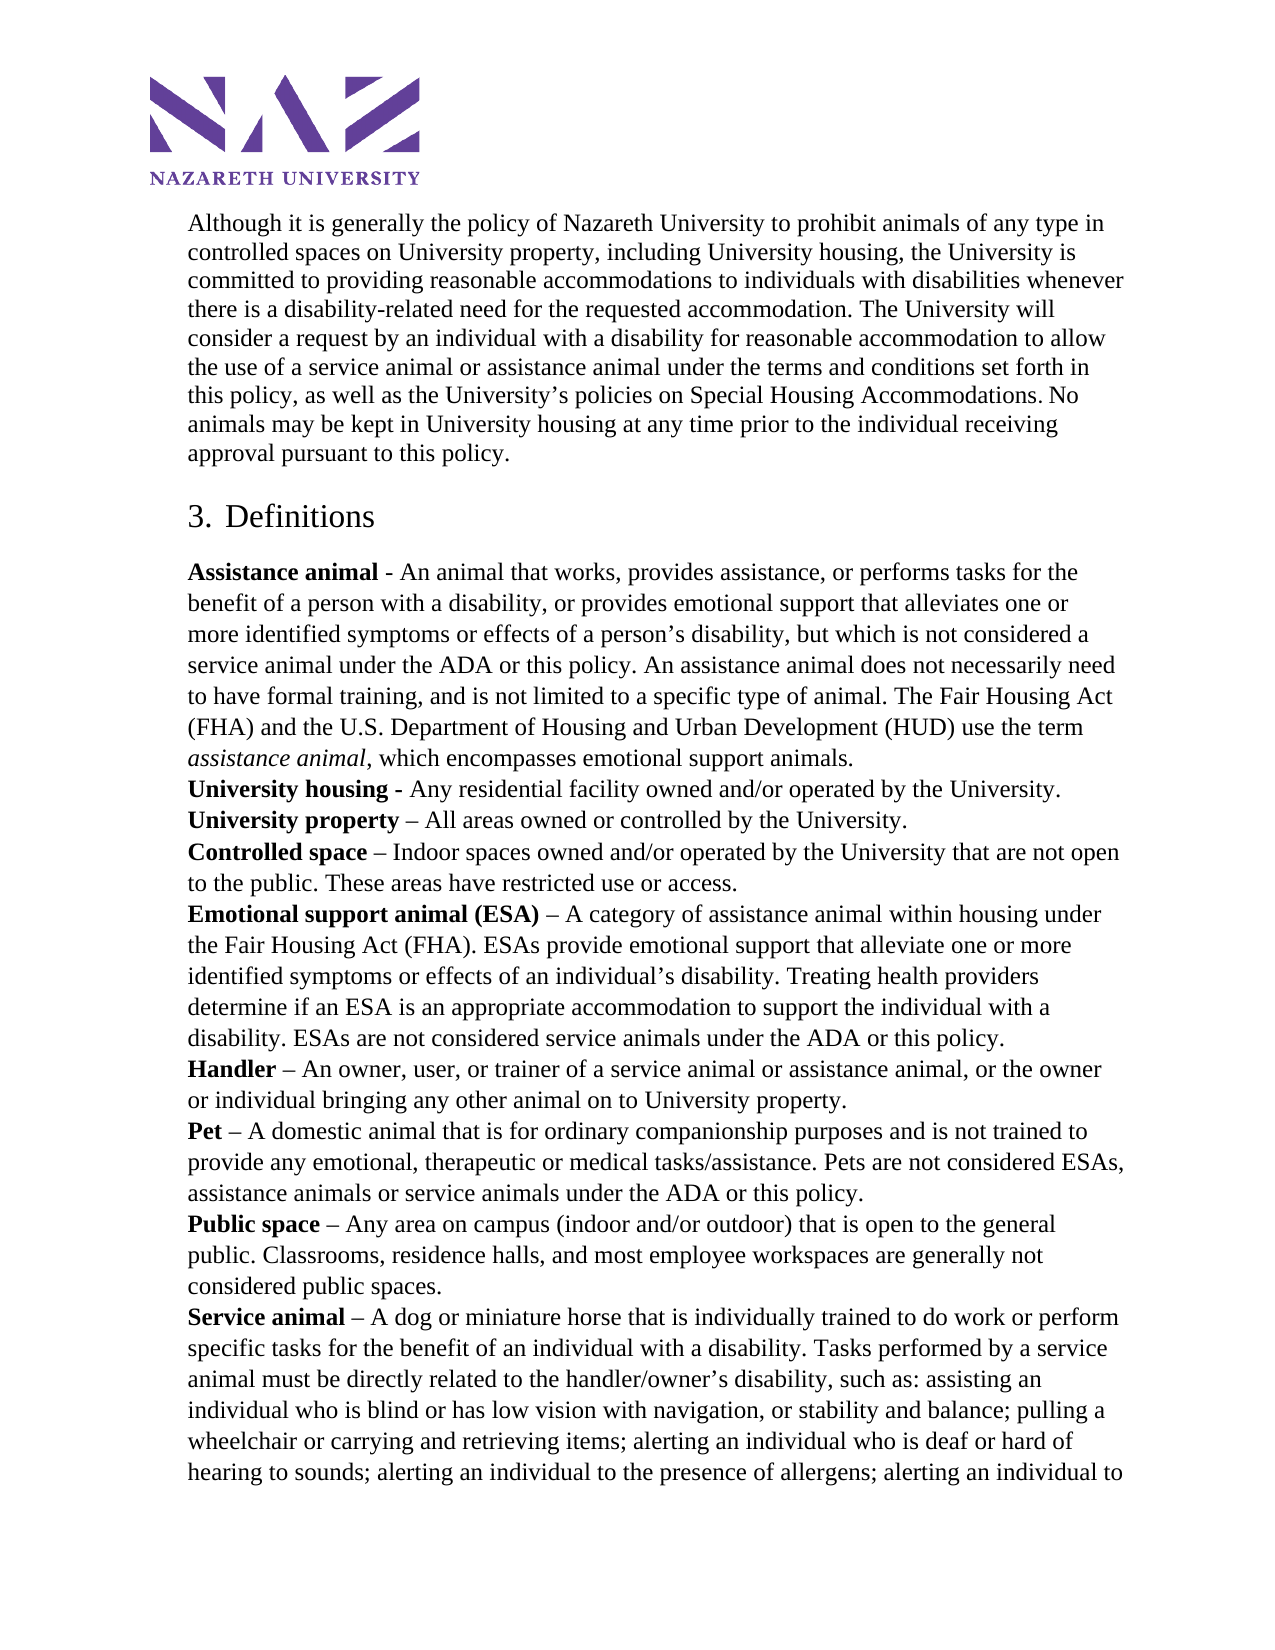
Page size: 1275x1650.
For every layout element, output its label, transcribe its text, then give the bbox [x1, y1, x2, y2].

text University housing - Any residential facility owned and/or operated by the University. [187, 774, 1125, 803]
text Although it is generally the policy of Nazareth University to prohibit animals of any type in controlled spaces on University property, including University housing, the University is committed to providing reasonable accommodations to individuals with disabilities whenever there is a disability-related need for the requested accommodation. The University will consider a request by an individual with a disability for reasonable accommodation to allow the use of a service animal or assistance animal under the terms and conditions set forth in this policy, as well as the University’s policies on Special Housing Accommodations. No animals may be kept in University housing at any time prior to the individual receiving approval pursuant to this policy. [187, 208, 1125, 467]
text Service animal – A dog or miniature horse that is individually trained to do work or perform specific tasks for the benefit of an individual with a disability. Tasks performed by a service animal must be directly related to the handler/owner’s disability, such as: assisting an individual who is blind or has low vision with navigation, or stability and balance; pulling a wheelchair or carrying and retrieving items; alerting an individual who is deaf or hard of hearing to sounds; alerting an individual to the presence of allergens; alerting an individual to [187, 1302, 1125, 1486]
text Assistance animal - An animal that works, provides assistance, or performs tasks for the benefit of a person with a disability, or provides emotional support that alleviates one or more identified symptoms or effects of a person’s disability, but which is not considered a service animal under the ADA or this policy. An assistance animal does not necessarily need to have formal training, and is not limited to a specific type of animal. The Fair Housing Act (FHA) and the U.S. Department of Housing and Urban Development (HUD) use the term assistance animal, which encompasses emotional support animals. [187, 557, 1125, 772]
text University property – All areas owned or controlled by the University. [187, 806, 1125, 834]
text Emotional support animal (ESA) – A category of assistance animal within housing under the Fair Housing Act (FHA). ESAs provide emotional support that alleviate one or more identified symptoms or effects of an individual’s disability. Treating health providers determine if an ESA is an appropriate accommodation to support the individual with a disability. ESAs are not considered service animals under the ADA or this policy. [187, 899, 1125, 1052]
text Controlled space – Indoor spaces owned and/or operated by the University that are not open to the public. These areas have restricted use or access. [187, 837, 1125, 896]
list Definitions [187, 496, 1125, 535]
text Pet – A domestic animal that is for ordinary companionship purposes and is not trained to provide any emotional, therapeutic or medical tasks/assistance. Pets are not considered ESAs, assistance animals or service animals under the ADA or this policy. [187, 1116, 1125, 1207]
text Public space – Any area on campus (indoor and/or outdoor) that is open to the general public. Classrooms, residence halls, and most employee workspaces are generally not considered public spaces. [187, 1209, 1125, 1300]
text Handler – An owner, user, or trainer of a service animal or assistance animal, or the owner or individual bringing any other animal on to University property. [187, 1054, 1125, 1114]
picture [150, 75, 420, 185]
